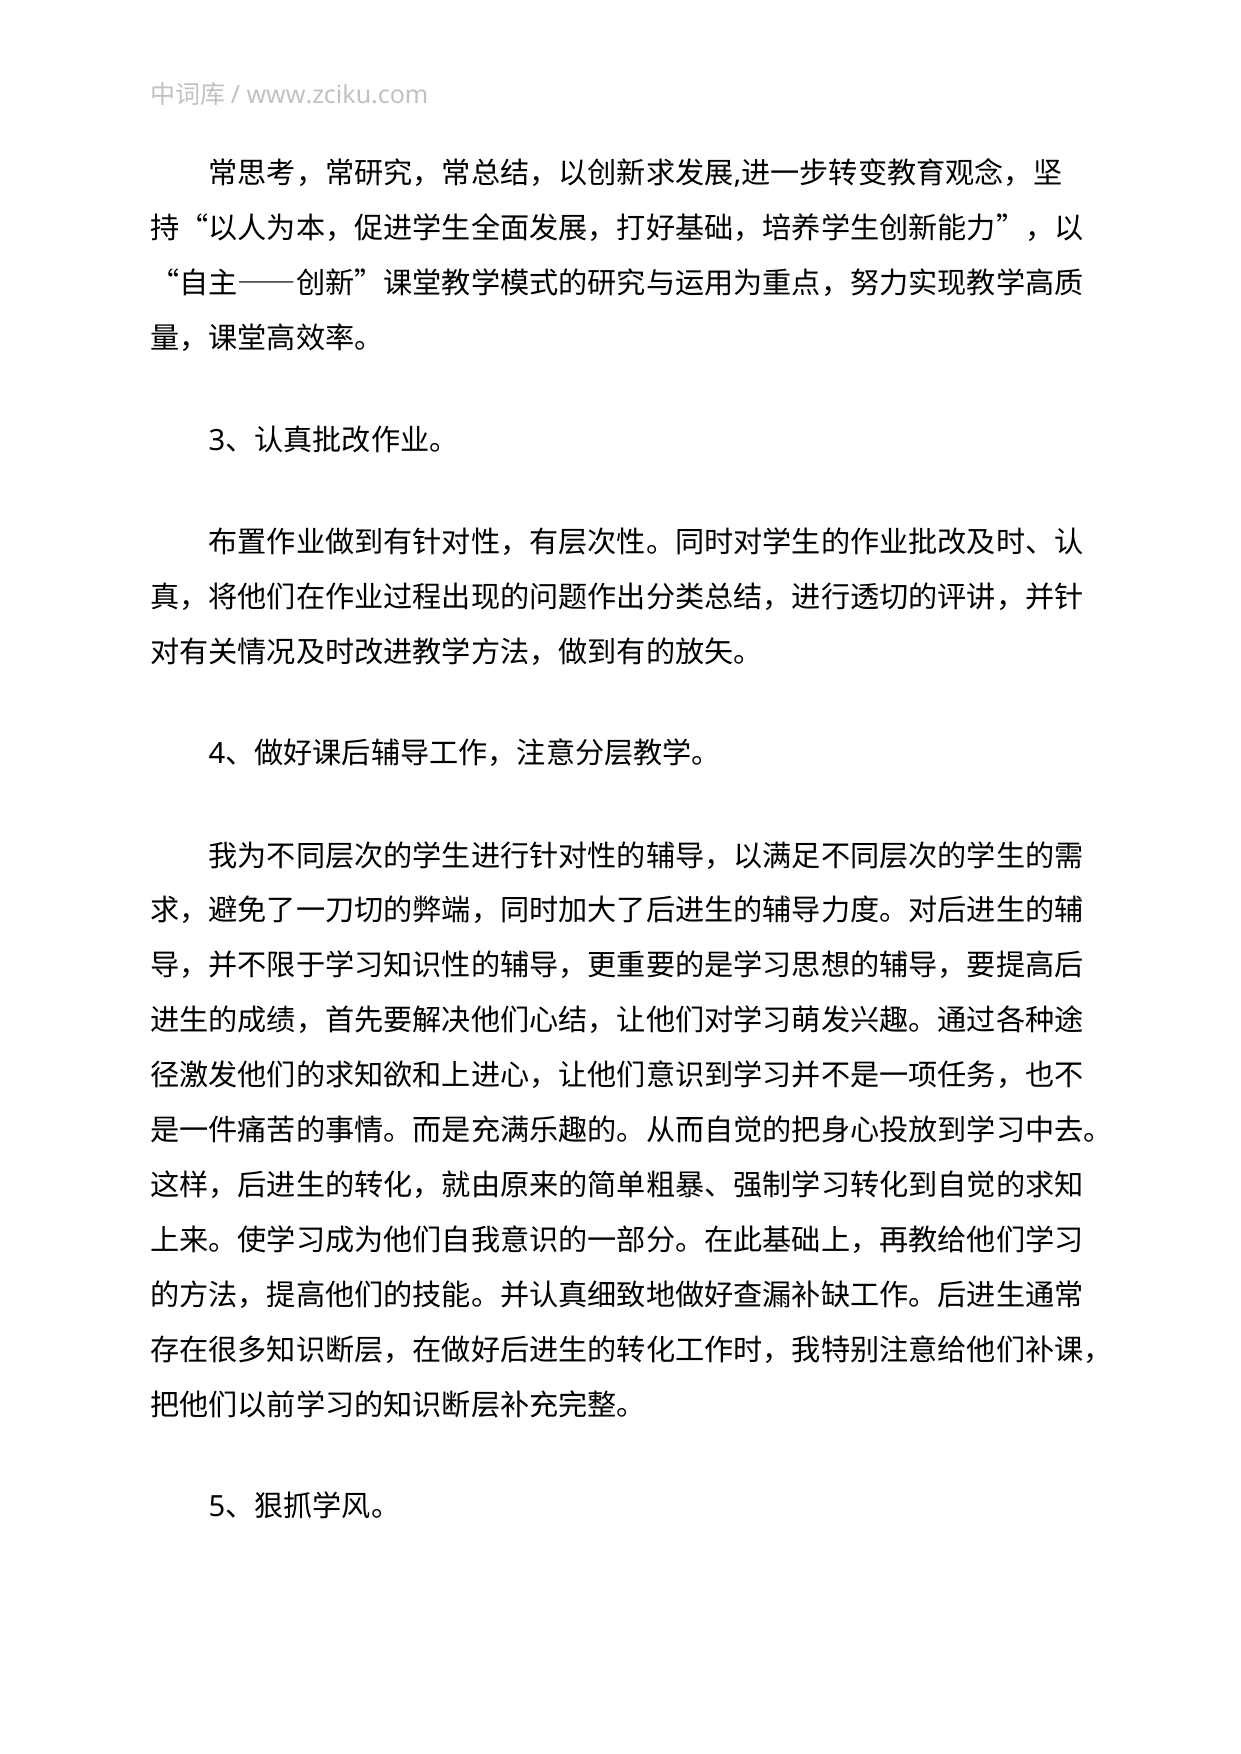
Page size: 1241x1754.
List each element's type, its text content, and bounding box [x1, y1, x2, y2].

text 我为不同层次的学生进行针对性的辅导，以满足不同层次的学生的需求，避免了一刀切的弊端，同时加大了后进生的辅导力度。对后进生的辅导，并不限于学习知识性的辅导，更重要的是学习思想的辅导，要提高后进生的成绩，首先要解决他们心结，让他们对学习萌发兴趣。通过各种途径激发他们的求知欲和上进心，让他们意识到学习并不是一项任务，也不是一件痛苦的事情。而是充满乐趣的。从而自觉的把身心投放到学习中去。这样，后进生的转化，就由原来的简单粗暴、强制学习转化到自觉的求知上来。使学习成为他们自我意识的一部分。在此基础上，再教给他们学习的方法，提高他们的技能。并认真细致地做好查漏补缺工作。后进生通常存在很多知识断层，在做好后进生的转化工作时，我特别注意给他们补课，把他们以前学习的知识断层补充完整。 [150, 832, 1090, 1423]
text 常思考，常研究，常总结，以创新求发展,进一步转变教育观念，坚持“以人为本，促进学生全面发展，打好基础，培养学生创新能力”，以“自主——创新”课堂教学模式的研究与运用为重点，努力实现教学高质量，课堂高效率。 [150, 150, 1090, 357]
text 布置作业做到有针对性，有层次性。同时对学生的作业批改及时、认真，将他们在作业过程出现的问题作出分类总结，进行透切的评讲，并针对有关情况及时改进教学方法，做到有的放矢。 [150, 518, 1090, 671]
text 5、狠抓学风。 [150, 1483, 1090, 1525]
text 4、做好课后辅导工作，注意分层教学。 [150, 730, 1090, 772]
text 3、认真批改作业。 [150, 417, 1090, 459]
